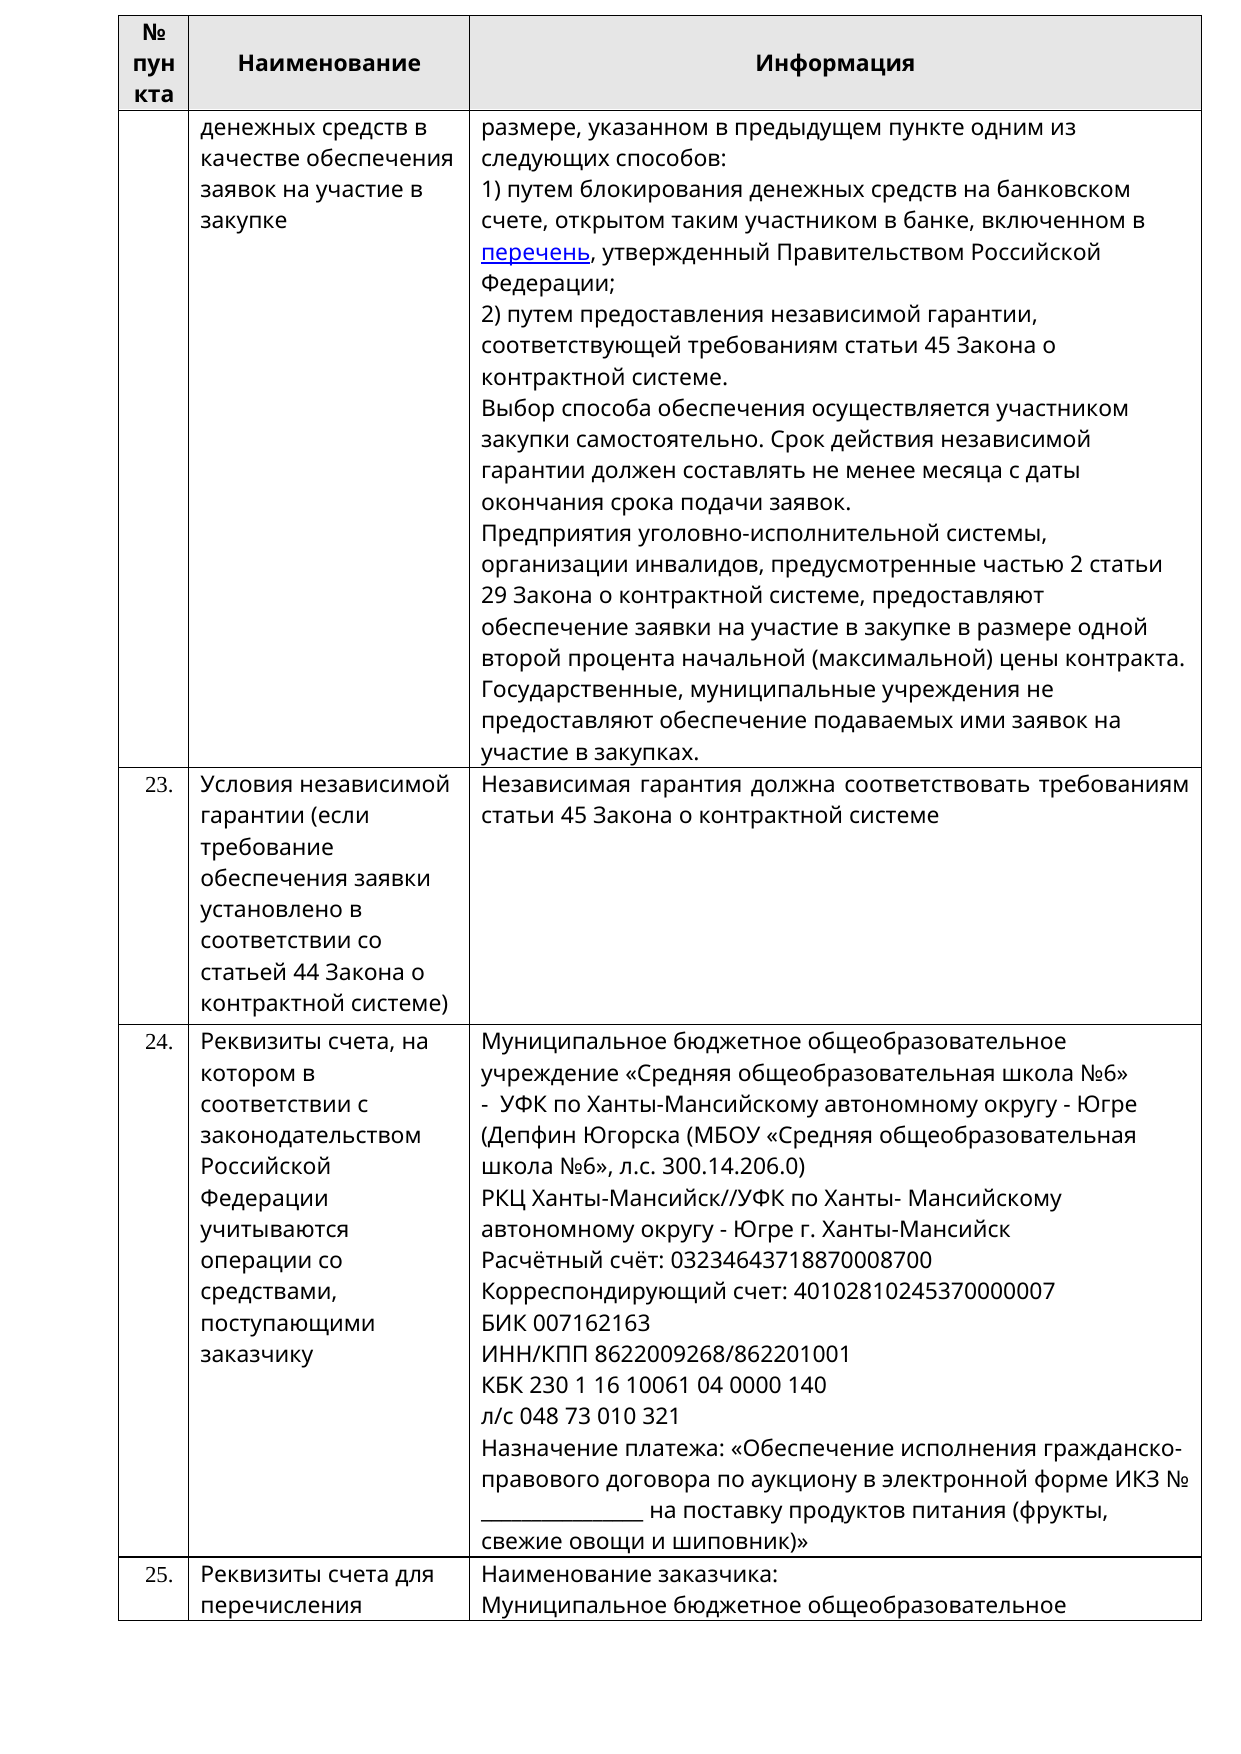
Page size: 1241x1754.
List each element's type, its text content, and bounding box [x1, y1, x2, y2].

table_cell [119, 1558, 188, 1620]
table_cell Муниципальное бюджетное общеобразовательное учреждение «Средняя общеобразовательная школа №6» - УФК по Ханты-Мансийскому автономному округу - Югре (Депфин Югорска (МБОУ «Средняя общеобразовательная школа №6», л.с. 300.14.206.0) РКЦ Ханты-Мансийск//УФК по Ханты- Мансийскому автономному округу - Югре г. Ханты-Мансийск Расчётный счёт: 03234643718870008700 Корреспондирующий счет: 40102810245370000007 БИК 007162163 ИНН/КПП 8622009268/862201001 КБК 230 1 16 10061 04 0000 140 л/с 048 73 010 321 Назначение платежа: «Обеспечение исполнения гражданско-правового договора по аукциону в электронной форме ИКЗ № ________________ на поставку продуктов питания (фрукты, свежие овощи и шиповник)» [470, 1025, 1201, 1556]
table_cell Реквизиты счета, на котором в соответствии с законодательством Российской Федерации учитываются операции со средствами, поступающими заказчику [189, 1025, 469, 1556]
table_cell Независимая гарантия должна соответствовать требованиям статьи 45 Закона о контрактной системе [470, 768, 1201, 1024]
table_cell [470, 111, 1201, 767]
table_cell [470, 1558, 1201, 1620]
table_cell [189, 111, 469, 767]
table_cell [119, 1025, 188, 1556]
table_header № пункта [119, 16, 188, 109]
table_header Наименование [189, 16, 469, 109]
table_cell [119, 111, 188, 767]
table_cell Условия независимой гарантии (если требование обеспечения заявки установлено в соответствии со статьей 44 Закона о контрактной системе) [189, 768, 469, 1024]
table_cell [119, 768, 188, 1024]
table_header Информация [470, 16, 1201, 109]
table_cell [189, 1558, 469, 1620]
